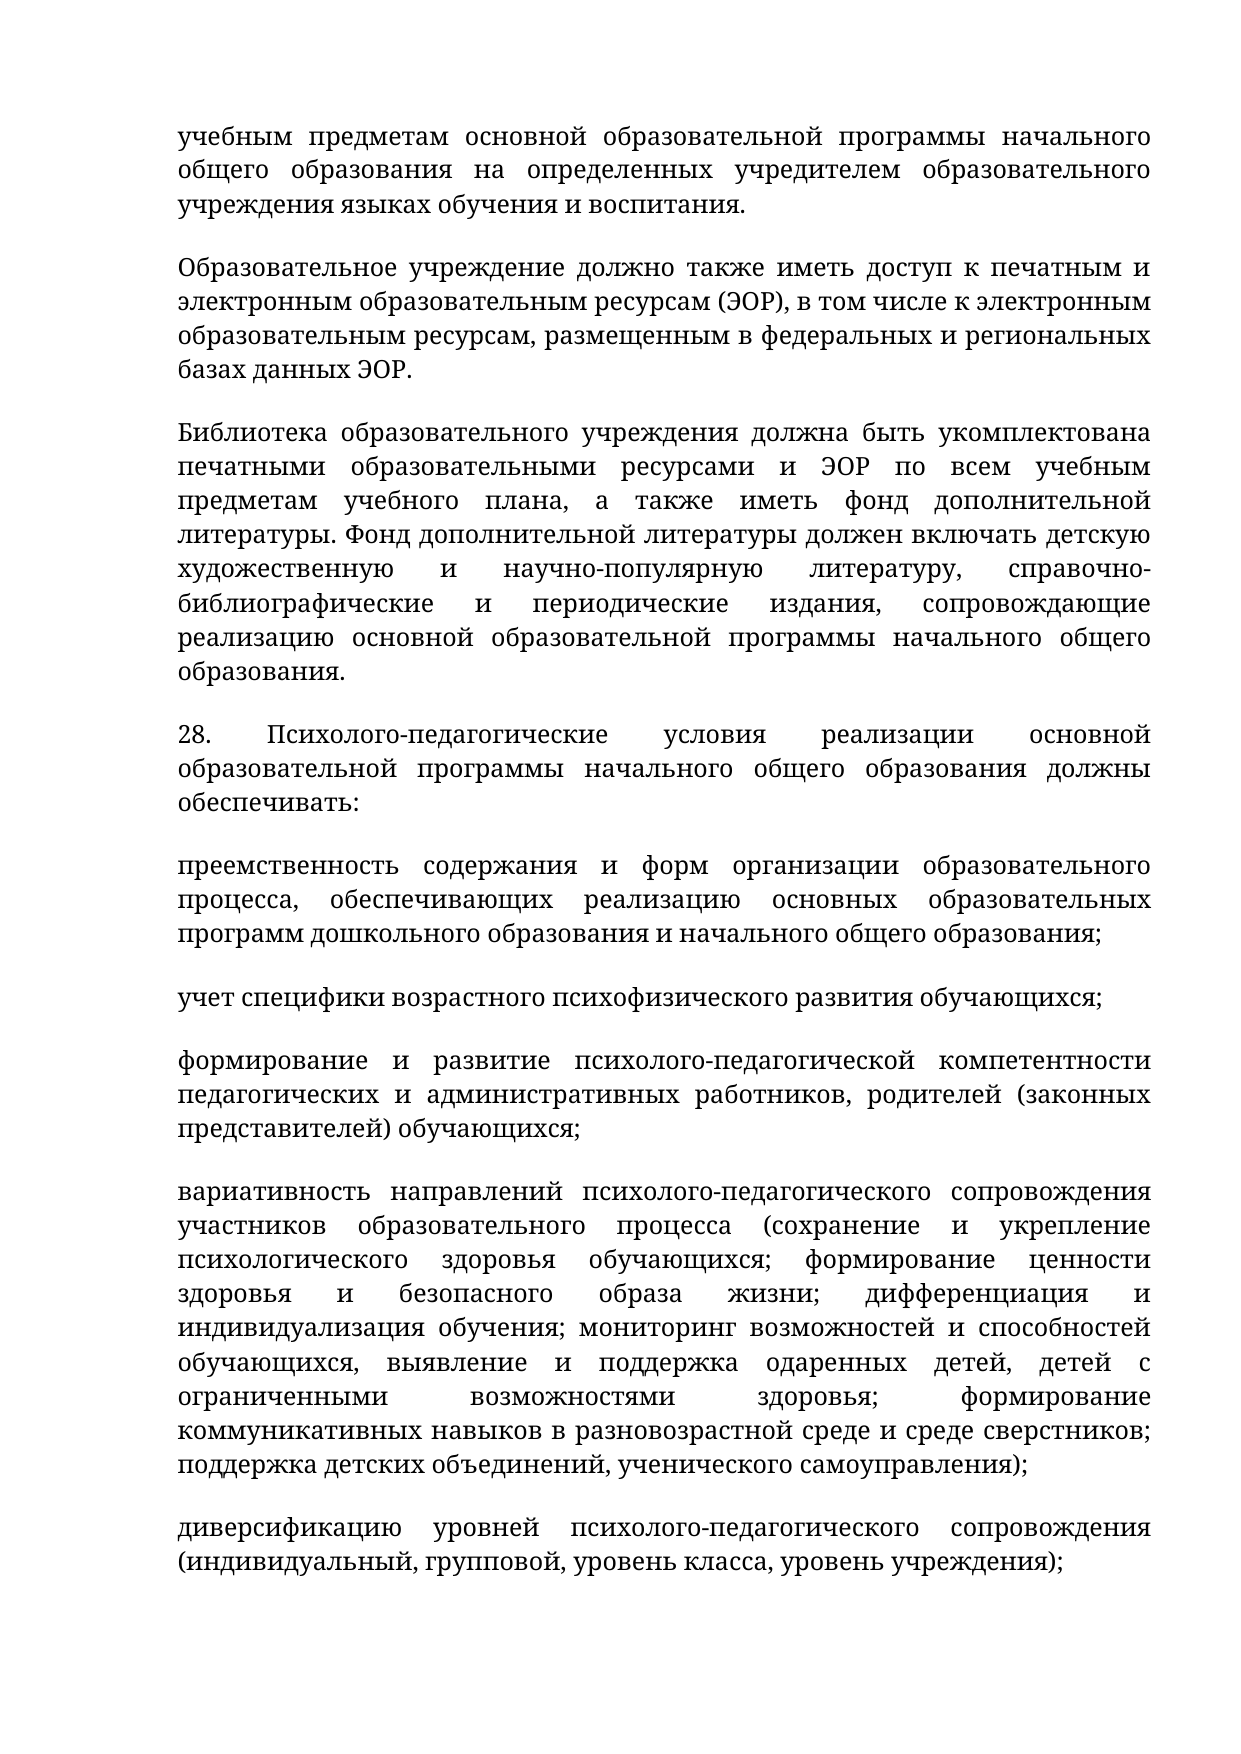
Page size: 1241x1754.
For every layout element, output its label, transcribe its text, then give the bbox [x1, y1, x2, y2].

text формирование и развитие психолого-педагогической компетентности педагогических и административных работников, родителей (законных представителей) обучающихся; [177, 1042, 1152, 1145]
text 28. Психолого-педагогические условия реализации основной образовательной программы начального общего образования должны обеспечивать: [177, 717, 1152, 819]
text вариативность направлений психолого-педагогического сопровождения участников образовательного процесса (сохранение и укрепление психологического здоровья обучающихся; формирование ценности здоровья и безопасного образа жизни; дифференциация и индивидуализация обучения; мониторинг возможностей и способностей обучающихся, выявление и поддержка одаренных детей, детей с ограниченными возможностями здоровья; формирование коммуникативных навыков в разновозрастной среде и среде сверстников; поддержка детских объединений, ученического самоуправления); [177, 1174, 1152, 1480]
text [177, 118, 1152, 220]
text учет специфики возрастного психофизического развития обучающихся; [177, 979, 1152, 1013]
text диверсификацию уровней психолого-педагогического сопровождения (индивидуальный, групповой, уровень класса, уровень учреждения); [177, 1509, 1152, 1578]
text Образовательное учреждение должно также иметь доступ к печатным и электронным образовательным ресурсам (ЭОР), в том числе к электронным образовательным ресурсам, размещенным в федеральных и региональных базах данных ЭОР. [177, 249, 1152, 386]
text преемственность содержания и форм организации образовательного процесса, обеспечивающих реализацию основных образовательных программ дошкольного образования и начального общего образования; [177, 848, 1152, 950]
text Библиотека образовательного учреждения должна быть укомплектована печатными образовательными ресурсами и ЭОР по всем учебным предметам учебного плана, а также иметь фонд дополнительной литературы. Фонд дополнительной литературы должен включать детскую художественную и научно-популярную литературу, справочно-библиографические и периодические издания, сопровождающие реализацию основной образовательной программы начального общего образования. [177, 415, 1152, 687]
